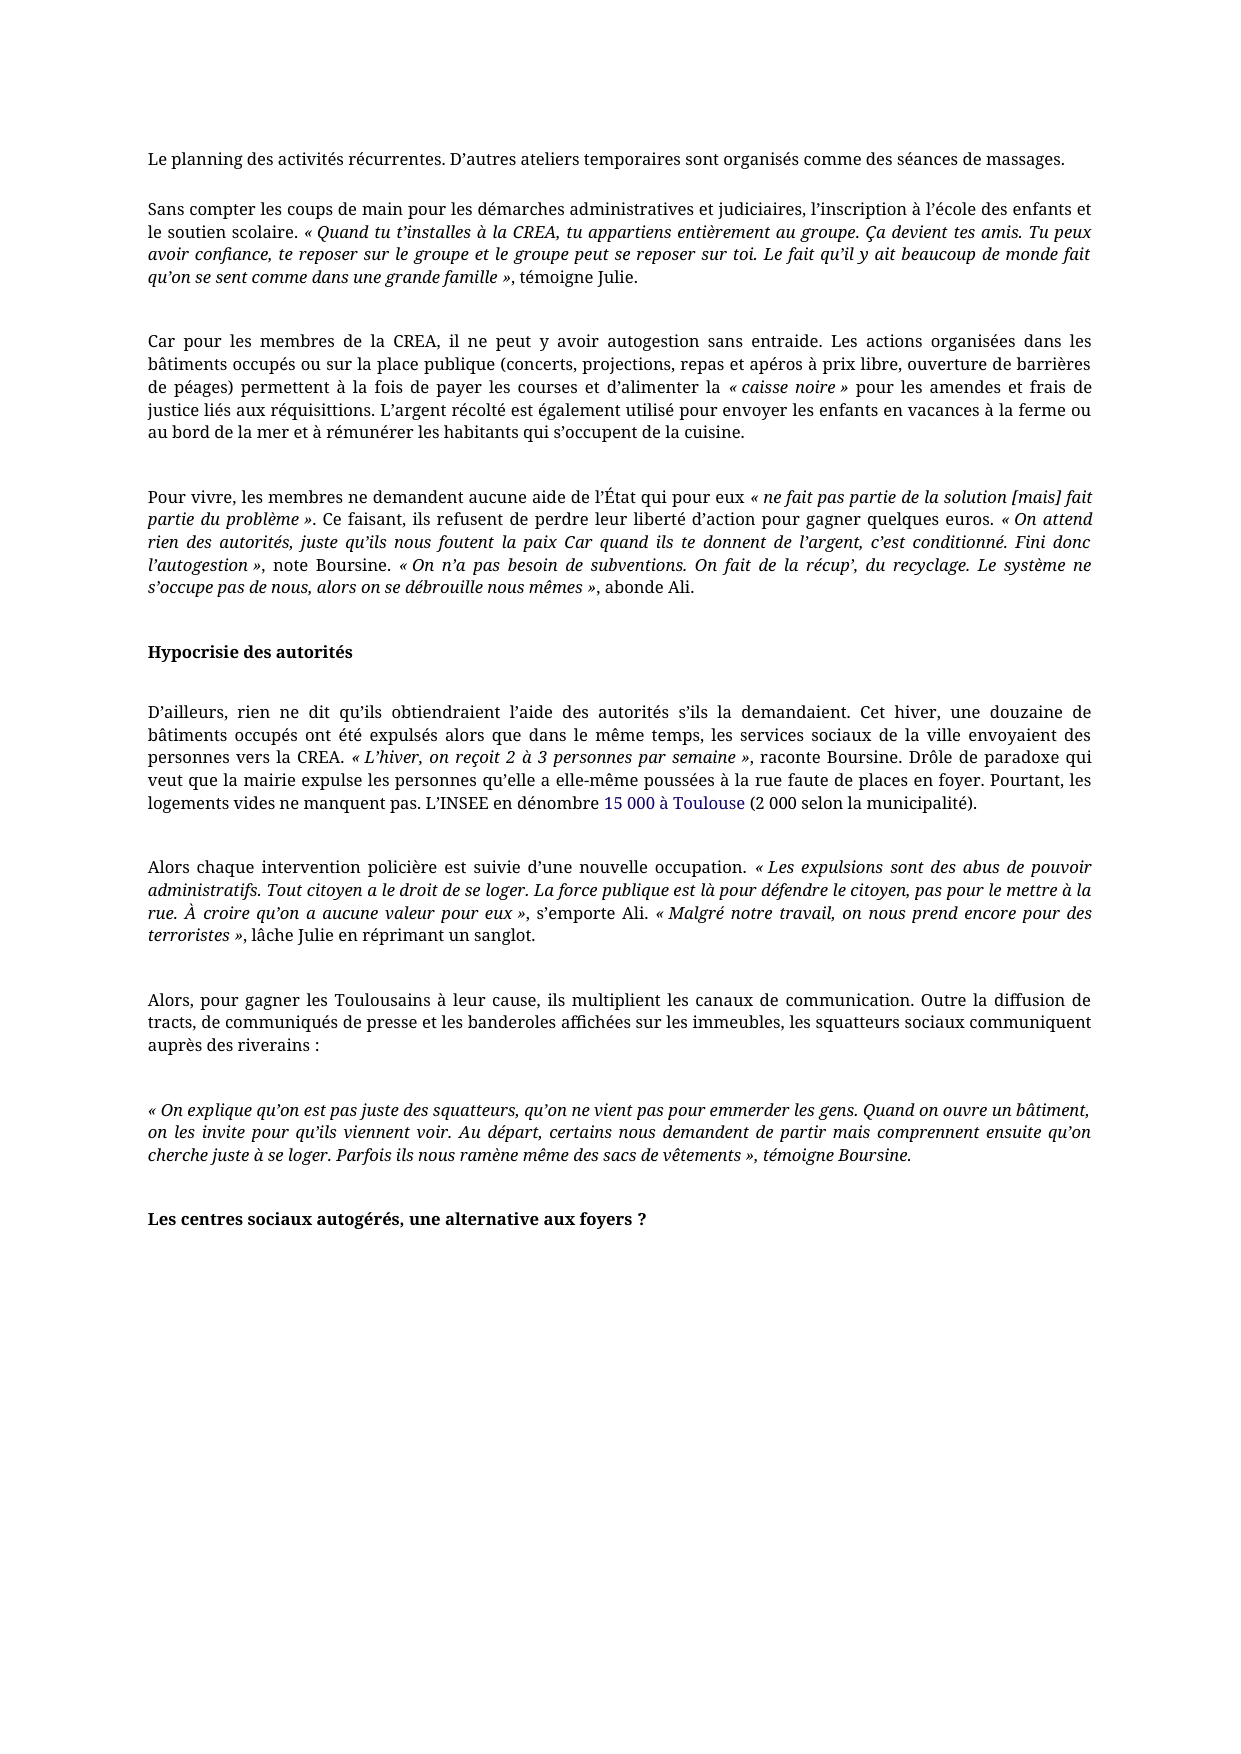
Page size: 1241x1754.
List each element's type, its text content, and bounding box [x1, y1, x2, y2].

text Sans compter les coups de main pour les démarches administratives et judiciaires, l’inscription à l’école des enfants et le soutien scolaire. « Quand tu t’installes à la CREA, tu appartiens entièrement au groupe. Ça devient tes amis. Tu peux avoir confiance, te reposer sur le groupe et le groupe peut se reposer sur toi. Le fait qu’il y ait beaucoup de monde fait qu’on se sent comme dans une grande famille », témoigne Julie. [148, 197, 1092, 288]
text D’ailleurs, rien ne dit qu’ils obtiendraient l’aide des autorités s’ils la demandaient. Cet hiver, une douzaine de bâtiments occupés ont été expulsés alors que dans le même temps, les services sociaux de la ville envoyaient des personnes vers la CREA. « L’hiver, on reçoit 2 à 3 personnes par semaine », raconte Boursine. Drôle de paradoxe qui veut que la mairie expulse les personnes qu’elle a elle-même poussées à la rue faute de places en foyer. Pourtant, les logements vides ne manquent pas. L’INSEE en dénombre 15 000 à Toulouse (2 000 selon la municipalité). [148, 701, 1092, 814]
text « On explique qu’on est pas juste des squatteurs, qu’on ne vient pas pour emmerder les gens. Quand on ouvre un bâtiment, on les invite pour qu’ils viennent voir. Au départ, certains nous demandent de partir mais comprennent ensuite qu’on cherche juste à se loger. Parfois ils nous ramène même des sacs de vêtements », témoigne Boursine. [148, 1098, 1092, 1166]
text Alors, pour gagner les Toulousains à leur cause, ils multiplient les canaux de communication. Outre la diffusion de tracts, de communiqués de presse et les banderoles affichées sur les immeubles, les squatteurs sociaux communiquent auprès des riverains : [148, 988, 1092, 1056]
text Les centres sociaux autogérés, une alternative aux foyers ? [148, 1208, 1092, 1231]
text Pour vivre, les membres ne demandent aucune aide de l’État qui pour eux « ne fait pas partie de la solution [mais] fait partie du problème ». Ce faisant, ils refusent de perdre leur liberté d’action pour gagner quelques euros. « On attend rien des autorités, juste qu’ils nous foutent la paix Car quand ils te donnent de l’argent, c’est conditionné. Fini donc l’autogestion », note Boursine. « On n’a pas besoin de subventions. On fait de la récup’, du recyclage. Le système ne s’occupe pas de nous, alors on se débrouille nous mêmes », abonde Ali. [148, 485, 1092, 599]
text Car pour les membres de la CREA, il ne peut y avoir autogestion sans entraide. Les actions organisées dans les bâtiments occupés ou sur la place publique (concerts, projections, repas et apéros à prix libre, ouverture de barrières de péages) permettent à la fois de payer les courses et d’alimenter la « caisse noire » pour les amendes et frais de justice liés aux réquisittions. L’argent récolté est également utilisé pour envoyer les enfants en vacances à la ferme ou au bord de la mer et à rémunérer les habitants qui s’occupent de la cuisine. [148, 330, 1092, 443]
text Alors chaque intervention policière est suivie d’une nouvelle occupation. « Les expulsions sont des abus de pouvoir administratifs. Tout citoyen a le droit de se loger. La force publique est là pour défendre le citoyen, pas pour le mettre à la rue. À croire qu’on a aucune valeur pour eux », s’emporte Ali. « Malgré notre travail, on nous prend encore pour des terroristes », lâche Julie en réprimant un sanglot. [148, 856, 1092, 947]
text Le planning des activités récurrentes. D’autres ateliers temporaires sont organisés comme des séances de massages. [148, 148, 1092, 170]
text Hypocrisie des autorités [148, 640, 1092, 663]
